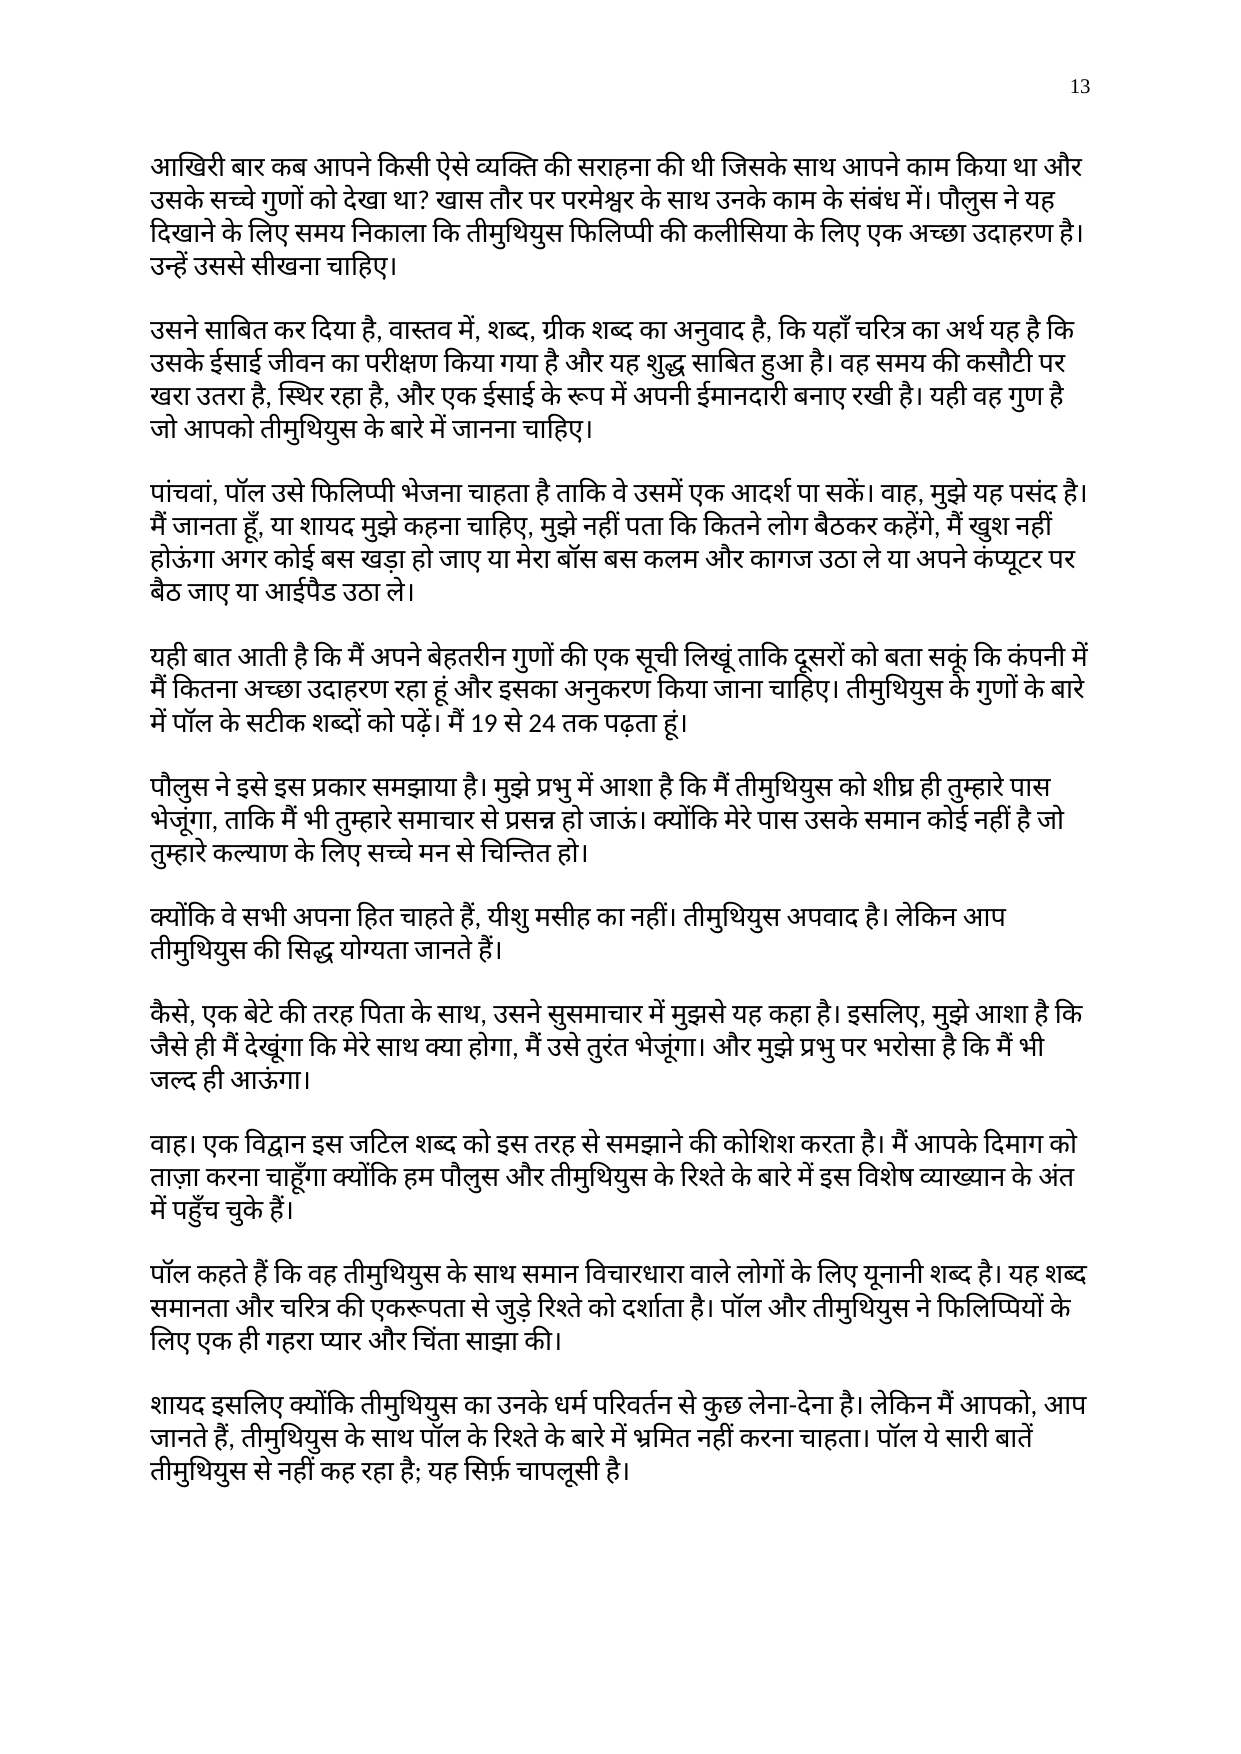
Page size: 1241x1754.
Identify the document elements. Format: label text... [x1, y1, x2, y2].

text यही बात आती है कि मैं अपने बेहतरीन गुणों की एक सूची लिखूं ताकि दूसरों को बता सकूं कि कंपनी में मैं कितना अच्छा उदाहरण रहा हूं और इसका अनुकरण किया जाना चाहिए। तीमुथियुस के गुणों के बारे में पॉल के सटीक शब्दों को पढ़ें। मैं 19 से 24 तक पढ़ता हूं। [150, 640, 1090, 739]
text कैसे, एक बेटे की तरह पिता के साथ, उसने सुसमाचार में मुझसे यह कहा है। इसलिए, मुझे आशा है कि जैसे ही मैं देखूंगा कि मेरे साथ क्या होगा, मैं उसे तुरंत भेजूंगा। और मुझे प्रभु पर भरोसा है कि मैं भी जल्द ही आऊंगा। [150, 997, 1090, 1096]
text शायद इसलिए क्योंकि तीमुथियुस का उनके धर्म परिवर्तन से कुछ लेना-देना है। लेकिन मैं आपको, आप जानते हैं, तीमुथियुस के साथ पॉल के रिश्ते के बारे में भ्रमित नहीं करना चाहता। पॉल ये सारी बातें तीमुथियुस से नहीं कह रहा है; यह सिर्फ़ चापलूसी है। [150, 1388, 1090, 1487]
text आखिरी बार कब आपने किसी ऐसे व्यक्ति की सराहना की थी जिसके साथ आपने काम किया था और उसके सच्चे गुणों को देखा था? खास तौर पर परमेश्वर के साथ उनके काम के संबंध में। पौलुस ने यह दिखाने के लिए समय निकाला कि तीमुथियुस फिलिप्पी की कलीसिया के लिए एक अच्छा उदाहरण है। उन्हें उससे सीखना चाहिए। [150, 150, 1090, 282]
text क्योंकि वे सभी अपना हित चाहते हैं, यीशु मसीह का नहीं। तीमुथियुस अपवाद है। लेकिन आप तीमुथियुस की सिद्ध योग्यता जानते हैं। [150, 900, 1090, 966]
text पांचवां, पॉल उसे फिलिप्पी भेजना चाहता है ताकि वे उसमें एक आदर्श पा सकें। वाह, मुझे यह पसंद है। मैं जानता हूँ, या शायद मुझे कहना चाहिए, मुझे नहीं पता कि कितने लोग बैठकर कहेंगे, मैं खुश नहीं होऊंगा अगर कोई बस खड़ा हो जाए या मेरा बॉस बस कलम और कागज उठा ले या अपने कंप्यूटर पर बैठ जाए या आईपैड उठा ले। [150, 476, 1090, 608]
text पौलुस ने इसे इस प्रकार समझाया है। मुझे प्रभु में आशा है कि मैं तीमुथियुस को शीघ्र ही तुम्हारे पास भेजूंगा, ताकि मैं भी तुम्हारे समाचार से प्रसन्न हो जाऊं। क्योंकि मेरे पास उसके समान कोई नहीं है जो तुम्हारे कल्याण के लिए सच्चे मन से चिन्तित हो। [150, 770, 1090, 869]
text पॉल कहते हैं कि वह तीमुथियुस के साथ समान विचारधारा वाले लोगों के लिए यूनानी शब्द है। यह शब्द समानता और चरित्र की एकरूपता से जुड़े रिश्ते को दर्शाता है। पॉल और तीमुथियुस ने फिलिप्पियों के लिए एक ही गहरा प्यार और चिंता साझा की। [150, 1258, 1090, 1357]
text वाह। एक विद्वान इस जटिल शब्द को इस तरह से समझाने की कोशिश करता है। मैं आपके दिमाग को ताज़ा करना चाहूँगा क्योंकि हम पौलुस और तीमुथियुस के रिश्ते के बारे में इस विशेष व्याख्यान के अंत में पहुँच चुके हैं। [150, 1127, 1090, 1227]
text उसने साबित कर दिया है, वास्तव में, शब्द, ग्रीक शब्द का अनुवाद है, कि यहाँ चरित्र का अर्थ यह है कि उसके ईसाई जीवन का परीक्षण किया गया है और यह शुद्ध साबित हुआ है। वह समय की कसौटी पर खरा उतरा है, स्थिर रहा है, और एक ईसाई के रूप में अपनी ईमानदारी बनाए रखी है। यही वह गुण है जो आपको तीमुथियुस के बारे में जानना चाहिए। [150, 313, 1090, 445]
